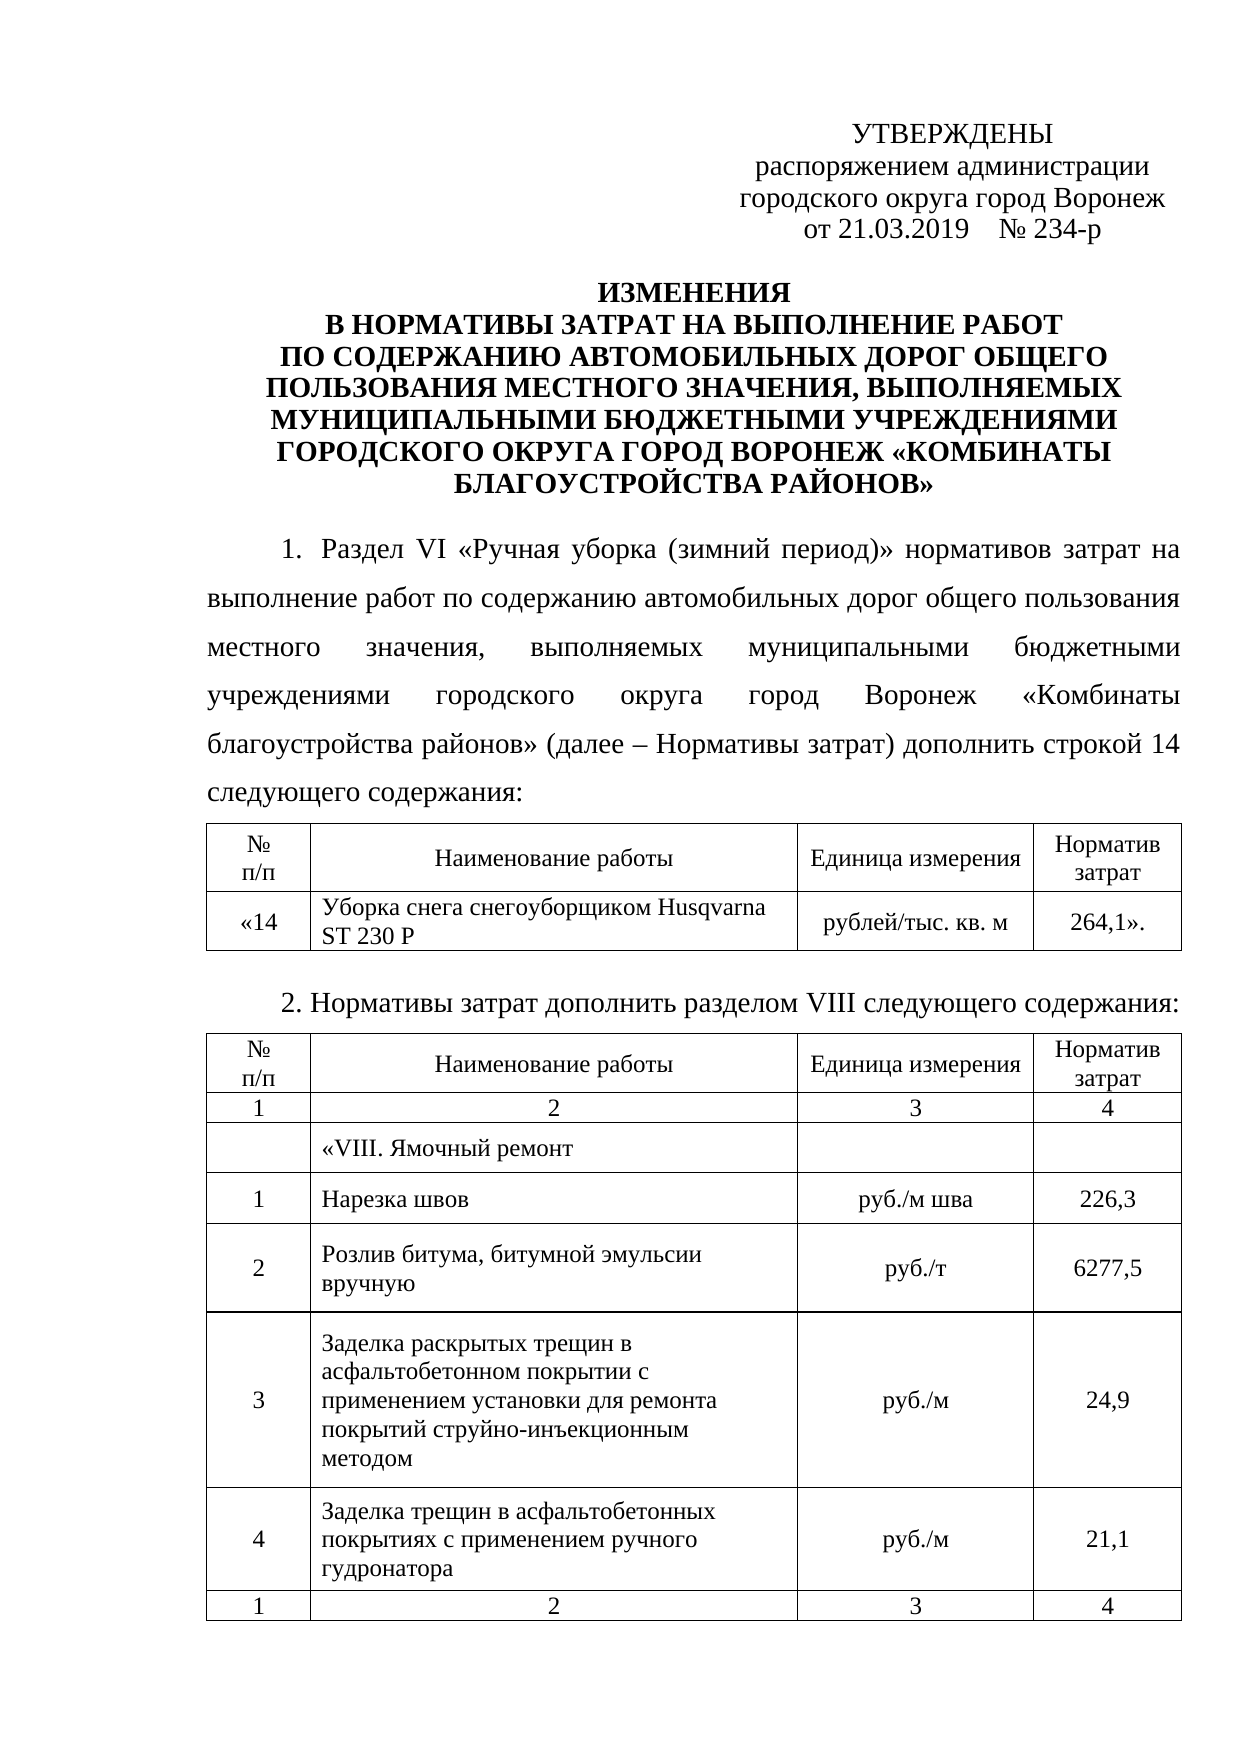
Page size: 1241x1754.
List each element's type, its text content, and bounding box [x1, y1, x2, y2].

table_cell «VIII. Ямочный ремонт [311, 1123, 797, 1172]
table_cell «14 [207, 892, 310, 950]
table_header Норматив затрат [1034, 824, 1181, 891]
table_cell Уборка снега снегоуборщиком Husqvarna ST 230 P [311, 892, 797, 950]
title распоряжением администрации [724, 150, 1181, 182]
table_cell 4 [1034, 1591, 1181, 1620]
table_cell руб./т [798, 1224, 1033, 1311]
table_header Единица измерения [798, 1034, 1033, 1092]
table_cell [798, 1123, 1033, 1172]
table_cell Заделка трещин в асфальтобетонных покрытиях с применением ручного гудронатора [311, 1488, 797, 1590]
table_cell руб./м [798, 1488, 1033, 1590]
table_header Наименование работы [311, 824, 797, 891]
table_cell 226,3 [1034, 1173, 1181, 1223]
table_cell руб./м шва [798, 1173, 1033, 1223]
table_cell 3 [798, 1591, 1033, 1620]
table_cell 2 [207, 1224, 310, 1311]
table_cell 24,9 [1034, 1313, 1181, 1487]
table_cell 1 [207, 1093, 310, 1122]
table_cell руб./м [798, 1313, 1033, 1487]
title УТВЕРЖДЕНЫ [724, 118, 1181, 150]
table_cell 21,1 [1034, 1488, 1181, 1590]
title 1. Раздел VI «Ручная уборка (зимний период)» нормативов затрат на выполнение работ по содержанию автомобильных дорог общего пользования местного значения, выполняемых муниципальными бюджетными учреждениями городского округа город Воронеж «Комбинаты благоустройства районов» (далее – Нормативы затрат) дополнить строкой 14 следующего содержания: [207, 532, 1181, 808]
table_cell 4 [1034, 1093, 1181, 1122]
title городского округа город Воронеж [724, 182, 1181, 213]
table_cell 3 [207, 1313, 310, 1487]
table_cell 2 [311, 1093, 797, 1122]
title В НОРМАТИВЫ ЗАТРАТ НА ВЫПОЛНЕНИЕ РАБОТ [207, 309, 1181, 341]
table_cell 4 [207, 1488, 310, 1590]
table_header № п/п [207, 1034, 310, 1092]
table_cell 264,1». [1034, 892, 1181, 950]
table_header Норматив затрат [1034, 1034, 1181, 1092]
table_cell 3 [798, 1093, 1033, 1122]
table_cell 6277,5 [1034, 1224, 1181, 1311]
table_header Наименование работы [311, 1034, 797, 1092]
title от 21.03.2019 № 234-р [724, 213, 1181, 245]
table_header Единица измерения [798, 824, 1033, 891]
table_cell Розлив битума, битумной эмульсии вручную [311, 1224, 797, 1311]
table_cell 2 [311, 1591, 797, 1620]
title ПО СОДЕРЖАНИЮ АВТОМОБИЛЬНЫХ ДОРОГ ОБЩЕГО ПОЛЬЗОВАНИЯ МЕСТНОГО ЗНАЧЕНИЯ, ВЫПОЛНЯЕМЫХ МУНИЦИПАЛЬНЫМИ БЮДЖЕТНЫМИ УЧРЕЖДЕНИЯМИ ГОРОДСКОГО ОКРУГА ГОРОД ВОРОНЕЖ «КОМБИНАТЫ БЛАГОУСТРОЙСТВА РАЙОНОВ» [207, 341, 1181, 500]
table_header № п/п [207, 824, 310, 891]
table_cell Заделка раскрытых трещин в асфальтобетонном покрытии с применением установки для ремонта покрытий струйно-инъекционным методом [311, 1313, 797, 1487]
table_cell 1 [207, 1591, 310, 1620]
table_cell [207, 1123, 310, 1172]
table_cell рублей/тыс. кв. м [798, 892, 1033, 950]
title ИЗМЕНЕНИЯ [207, 277, 1181, 309]
title 2. Нормативы затрат дополнить разделом VIII следующего содержания: [207, 985, 1181, 1018]
table_cell [1034, 1123, 1181, 1172]
table_cell Нарезка швов [311, 1173, 797, 1223]
table_cell 1 [207, 1173, 310, 1223]
